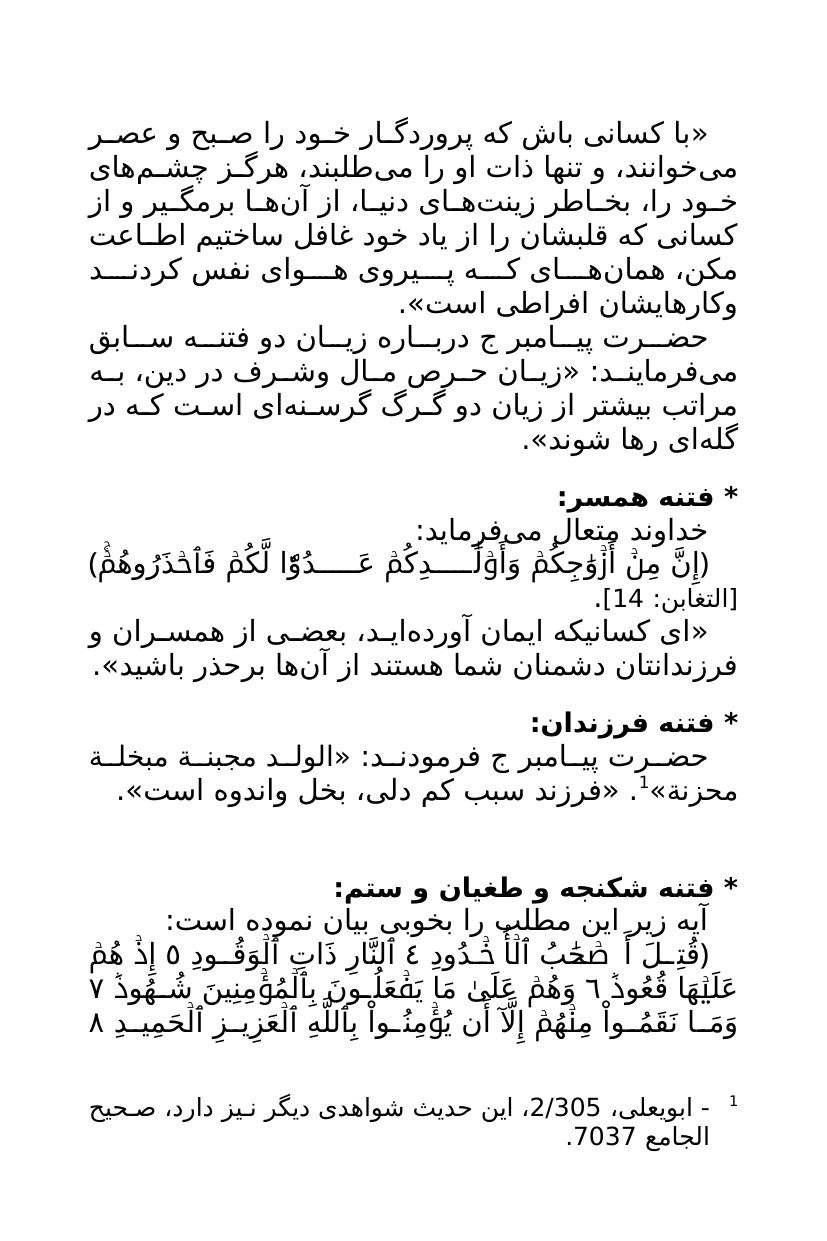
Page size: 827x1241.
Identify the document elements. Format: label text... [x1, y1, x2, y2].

text «با کسانی باش که پروردگار خود را صبح و عصر می‌خوانند، و تنها ذات او را می‌طلبند، هرگز چشم‌های خود را، بخاطر زینت‌های دنیا، از آن‌ها برمگیر و از کسانی که قلبشان را از یاد خود غافل ساختیم اطاعت مکن، همان‌های که پیروی هوای نفس کردند وکارهایشان افراطی است». [89, 117, 738, 321]
text آیه زیر این مطلب را بخوبی بیان نموده است: [89, 903, 738, 937]
text * فتنه شکنجه و طغیان و ستم: [89, 872, 738, 903]
text * فتنه همسر: [89, 481, 738, 513]
text خداوند متعال می‌فرماید: [89, 513, 738, 547]
text «ای کسانیکه ایمان آورده‌اید، بعضی از همسران و فرزندانتان دشمنان شما هستند از آن‌ها برحذر باشید». [89, 615, 738, 683]
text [89, 937, 738, 1039]
text * فتنه فرزندان: [89, 708, 738, 739]
text حضرت پیامبر ج درباره زیان دو فتنه سابق می‌فرمایند: «زیان حرص مال وشرف در دین، به مراتب بیشتر از زیان دو گرگ گرسنه‌ای است که در گله‌ای رها شوند». [89, 321, 738, 456]
text ﴿إِنَّ مِنۡ أَزۡوَٰجِكُمۡ وَأَوۡلَٰدِكُمۡ عَدُوّٗا لَّكُمۡ فَٱحۡذَرُوهُمۡۚ﴾ [التغابن: 14]. [89, 547, 738, 615]
text حضرت پیامبر ج فرمودند: «الولد مجبنة مبخلة محزنة». «فرزند سبب کم دلی، بخل واندوه است». [89, 739, 738, 807]
